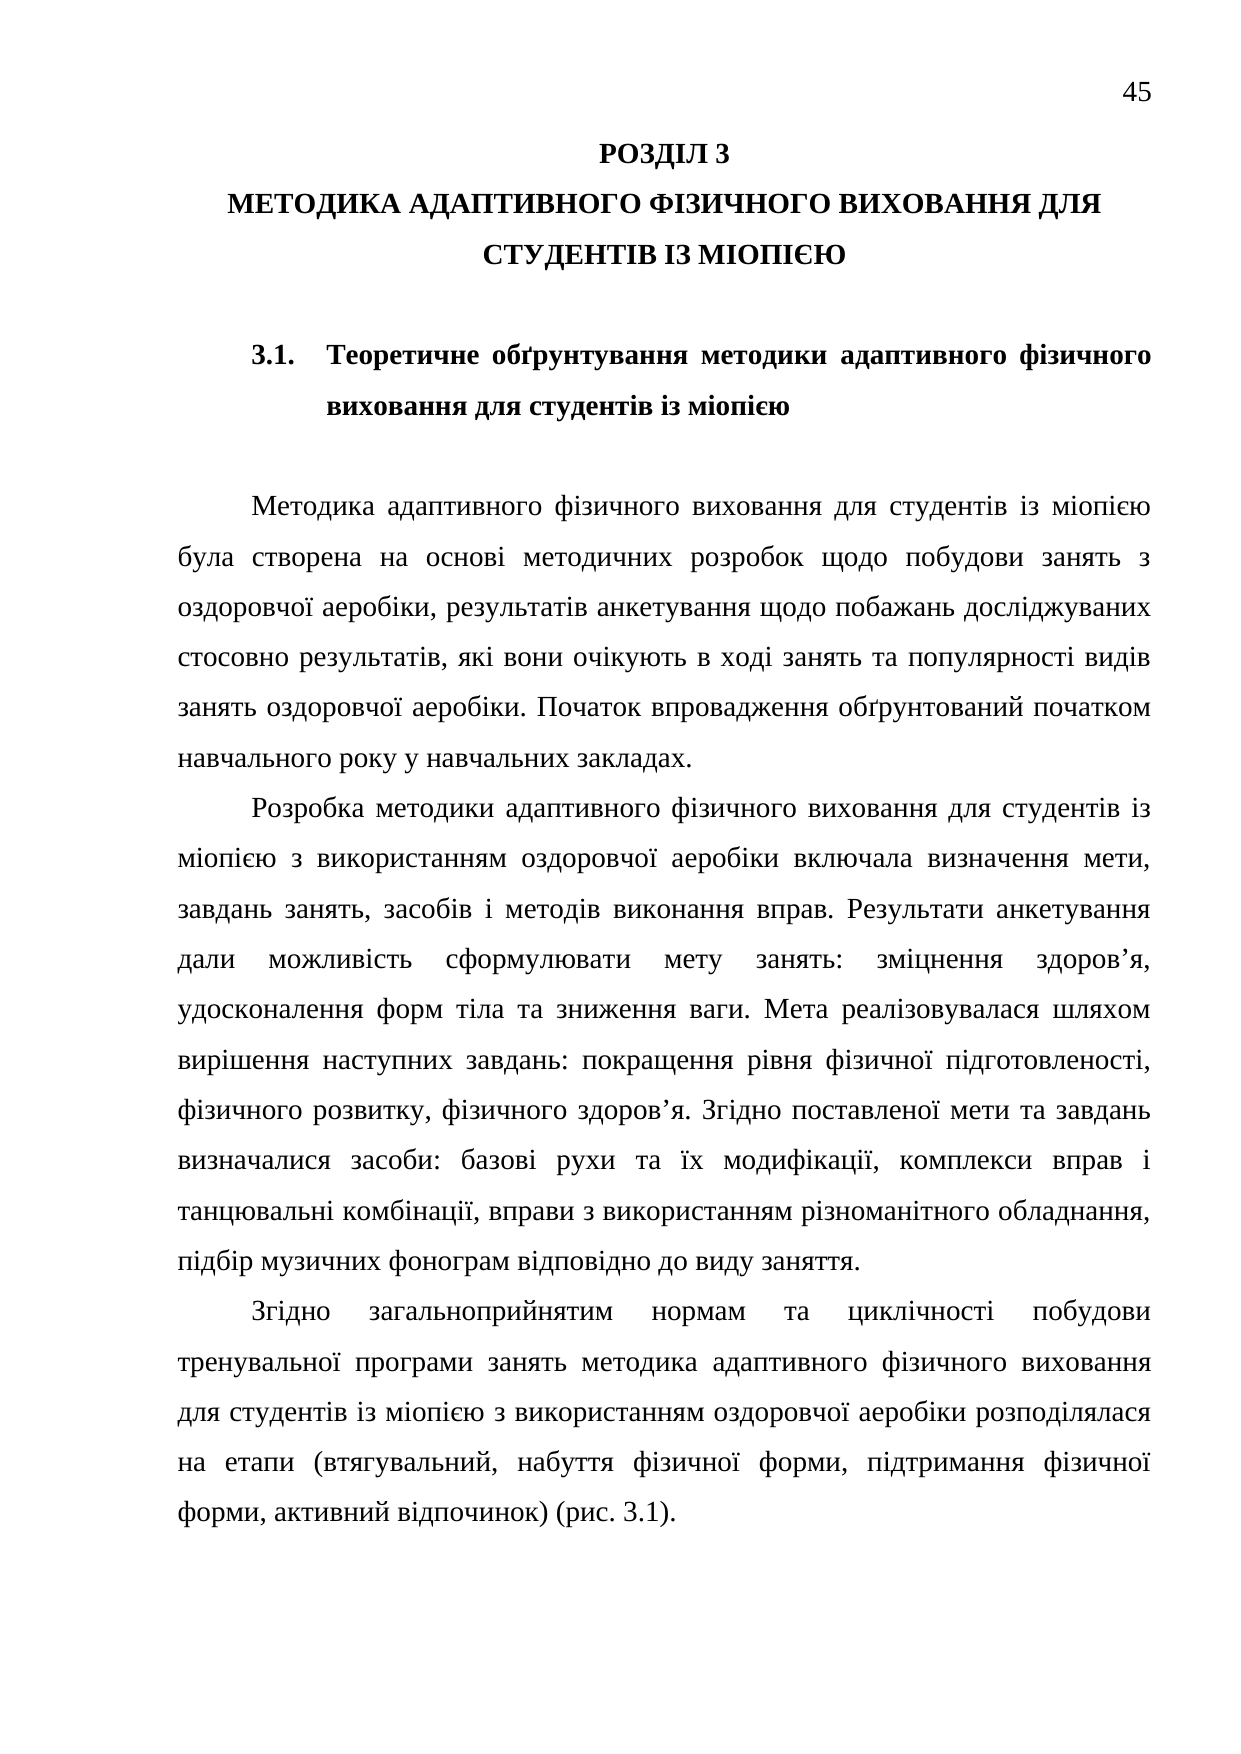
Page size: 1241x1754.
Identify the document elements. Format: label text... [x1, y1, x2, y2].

text МЕТОДИКА АДАПТИВНОГО ФІЗИЧНОГО ВИХОВАННЯ ДЛЯ СТУДЕНТІВ ІЗ МІОПІЄЮ [177, 186, 1152, 270]
text Методика адаптивного фізичного виховання для студентів із міопією була створена на основі методичних розробок щодо побудови занять з оздоровчої аеробіки, результатів анкетування щодо побажань досліджуваних стосовно результатів, які вони очікують в ході занять та популярності видів занять оздоровчої аеробіки. Початок впровадження обґрунтований початком навчального року у навчальних закладах. [177, 488, 1152, 773]
list Теоретичне обґрунтування методики адаптивного фізичного виховання для студентів із міопією [251, 337, 1152, 421]
text РОЗДІЛ 3 [177, 136, 1152, 170]
text Розробка методики адаптивного фізичного виховання для студентів із міопією з використанням оздоровчої аеробіки включала визначення мети, завдань занять, засобів і методів виконання вправ. Результати анкетування дали можливість сформулювати мету занять: зміцнення здоров’я, удосконалення форм тіла та зниження ваги. Мета реалізовувалася шляхом вирішення наступних завдань: покращення рівня фізичної підготовленості, фізичного розвитку, фізичного здоров’я. Згідно поставленої мети та завдань визначалися засоби: базові рухи та їх модифікації, комплекси вправ і танцювальні комбінації, вправи з використанням різноманітного обладнання, підбір музичних фонограм відповідно до виду заняття. [177, 790, 1152, 1277]
text Згідно загальноприйнятим нормам та циклічності побудови тренувальної програми занять методика адаптивного фізичного виховання для студентів із міопією з використанням оздоровчої аеробіки розподілялася на етапи (втягувальний, набуття фізичної форми, підтримання фізичної форми, активний відпочинок) (рис. 3.1). [177, 1293, 1152, 1528]
